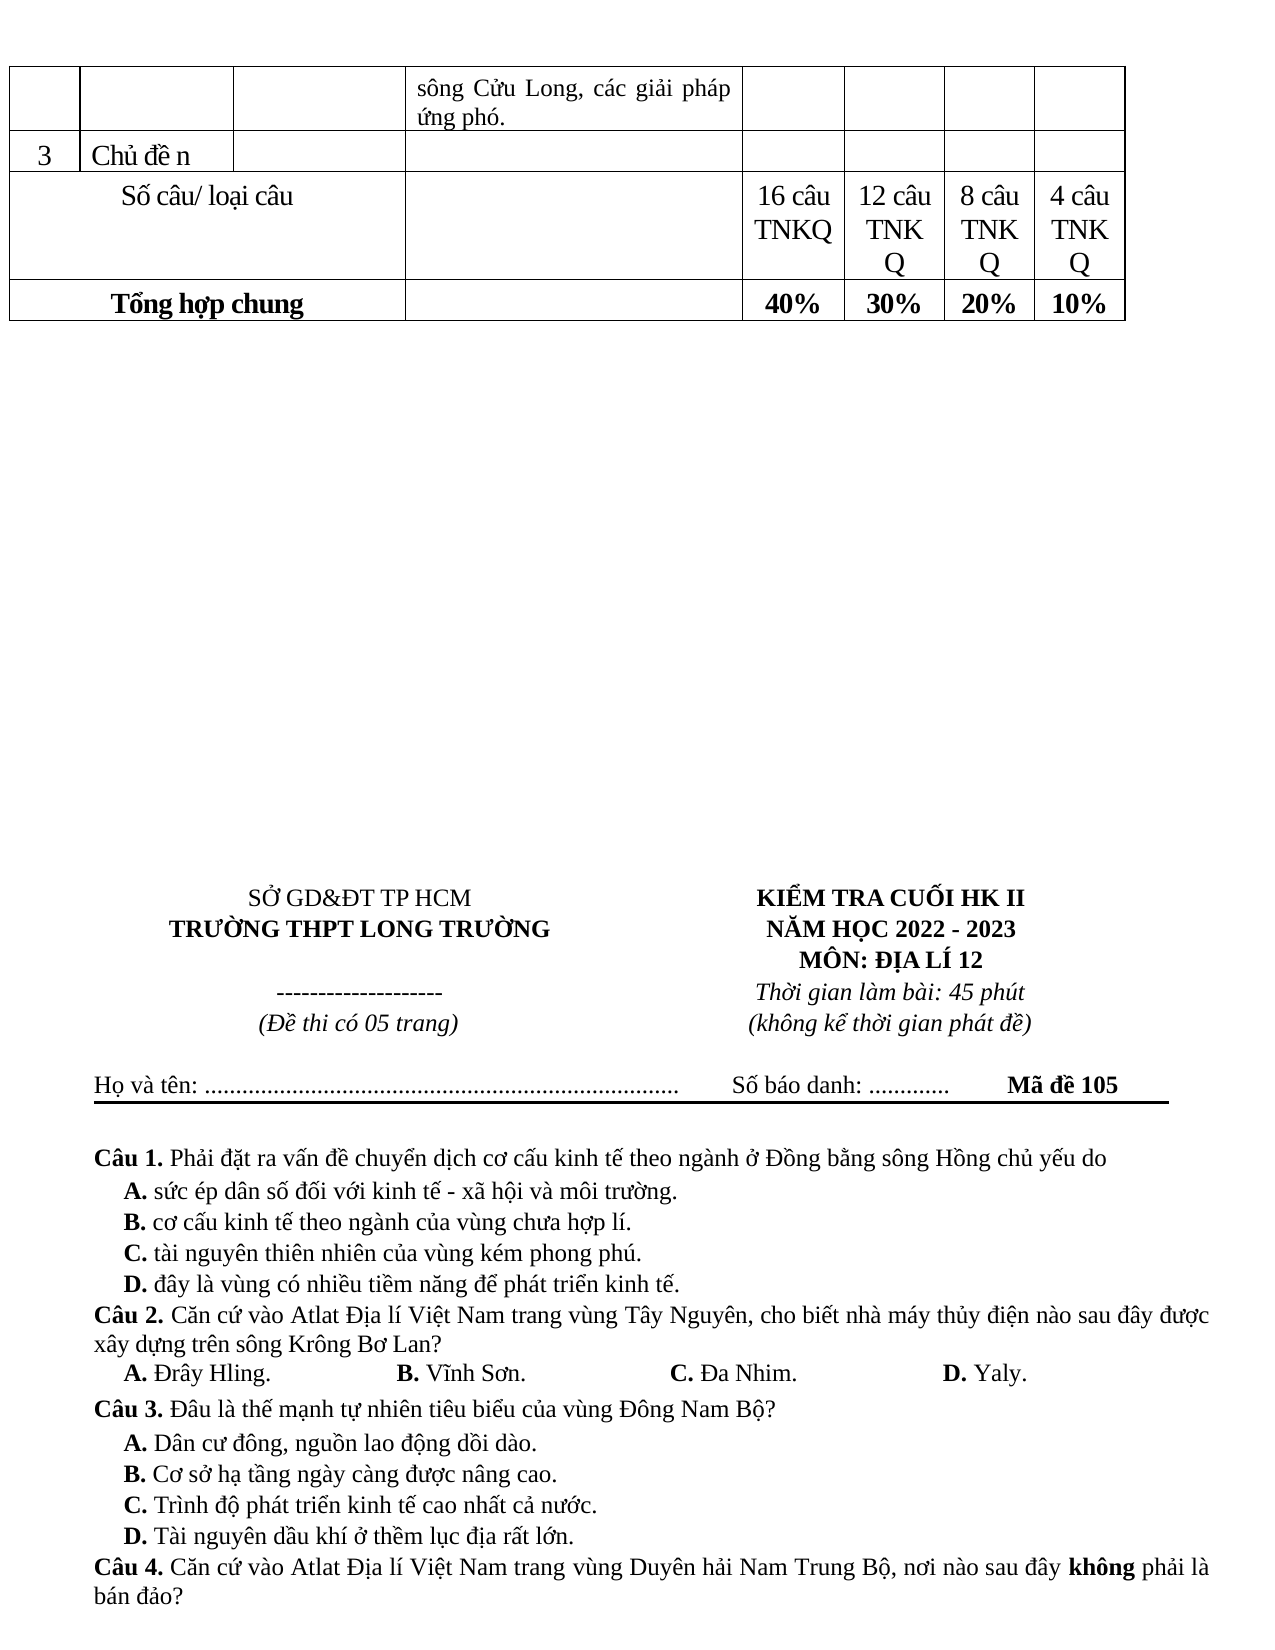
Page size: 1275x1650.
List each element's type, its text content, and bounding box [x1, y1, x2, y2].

table_cell [743, 131, 844, 171]
table_cell 16 câu TNKQ [743, 172, 844, 279]
table_cell 2 [845, 67, 944, 130]
text Câu 1. Phải đặt ra vấn đề chuyển dịch cơ cấu kinh tế theo ngành ở Đồng bằng sông Hồng chủ yếu do [94, 1143, 1209, 1171]
text Câu 2. Căn cứ vào Atlat Địa lí Việt Nam trang vùng Tây Nguyên, cho biết nhà máy thủy điện nào sau đây được xây dựng trên sông Krông Bơ Lan? [94, 1301, 1209, 1358]
table_header Số báo danh: ............. [732, 1070, 956, 1101]
table_cell [945, 131, 1034, 171]
text D. đây là vùng có nhiều tiềm năng để phát triển kinh tế. [94, 1269, 1209, 1298]
table_header Họ và tên: ............................................................................ [94, 1070, 732, 1101]
table_cell 2 [743, 67, 844, 130]
table_cell Tổng hợp chung [10, 280, 405, 320]
table_cell 3 [10, 131, 79, 171]
text Câu 4. Căn cứ vào Atlat Địa lí Việt Nam trang vùng Duyên hải Nam Trung Bộ, nơi nào sau đây không phải là bán đảo? [94, 1552, 1209, 1609]
table_cell 1 [1035, 67, 1124, 130]
text C. Trình độ phát triển kinh tế cao nhất cả nước. [94, 1490, 1209, 1519]
table_cell 12 câu TNKQ [845, 172, 944, 279]
table_cell [406, 172, 742, 279]
text A. sức ép dân số đối với kinh tế - xã hội và môi trường. [94, 1176, 1209, 1205]
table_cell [406, 67, 742, 130]
table_cell [845, 131, 944, 171]
text A. Dân cư đông, nguồn lao động dồi dào. [94, 1428, 1209, 1457]
text A. Đrây Hling. B. Vĩnh Sơn. C. Đa Nhim. D. Yaly. [94, 1358, 1209, 1387]
table_cell [1035, 131, 1124, 171]
table_cell 8 câu TNKQ [945, 172, 1034, 279]
table_cell 1 [945, 67, 1034, 130]
table_cell [406, 280, 742, 320]
table_cell 30% [845, 280, 944, 320]
table_cell [234, 131, 405, 171]
table_cell Chủ đề n [81, 131, 233, 171]
table_header SỞ GD&ĐT TP HCM TRƯỜNG THPT LONG TRƯỜNG -------------------- (Đề thi có 05 trang) [94, 884, 625, 1039]
table_cell 4 câu TNKQ [1035, 172, 1124, 279]
table_cell Số câu/ loại câu [10, 172, 405, 279]
table_cell 20% [945, 280, 1034, 320]
table_header KIỂM TRA CUỐI HK II NĂM HỌC 2022 - 2023 MÔN: ĐỊA LÍ 12 Thời gian làm bài: 45 phút (không kể thời gian phát đề) [625, 884, 1157, 1039]
table_header Mã đề 105 [956, 1070, 1169, 1101]
table_cell 40% [743, 280, 844, 320]
text B. cơ cấu kinh tế theo ngành của vùng chưa hợp lí. [94, 1207, 1209, 1236]
text C. tài nguyên thiên nhiên của vùng kém phong phú. [94, 1238, 1209, 1267]
table_cell 10% [1035, 280, 1124, 320]
table_cell [406, 131, 742, 171]
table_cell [234, 67, 405, 130]
text Câu 3. Đâu là thế mạnh tự nhiên tiêu biểu của vùng Đông Nam Bộ? [94, 1394, 1209, 1423]
text D. Tài nguyên dầu khí ở thềm lục địa rất lớn. [94, 1521, 1209, 1550]
text B. Cơ sở hạ tầng ngày càng được nâng cao. [94, 1459, 1209, 1488]
